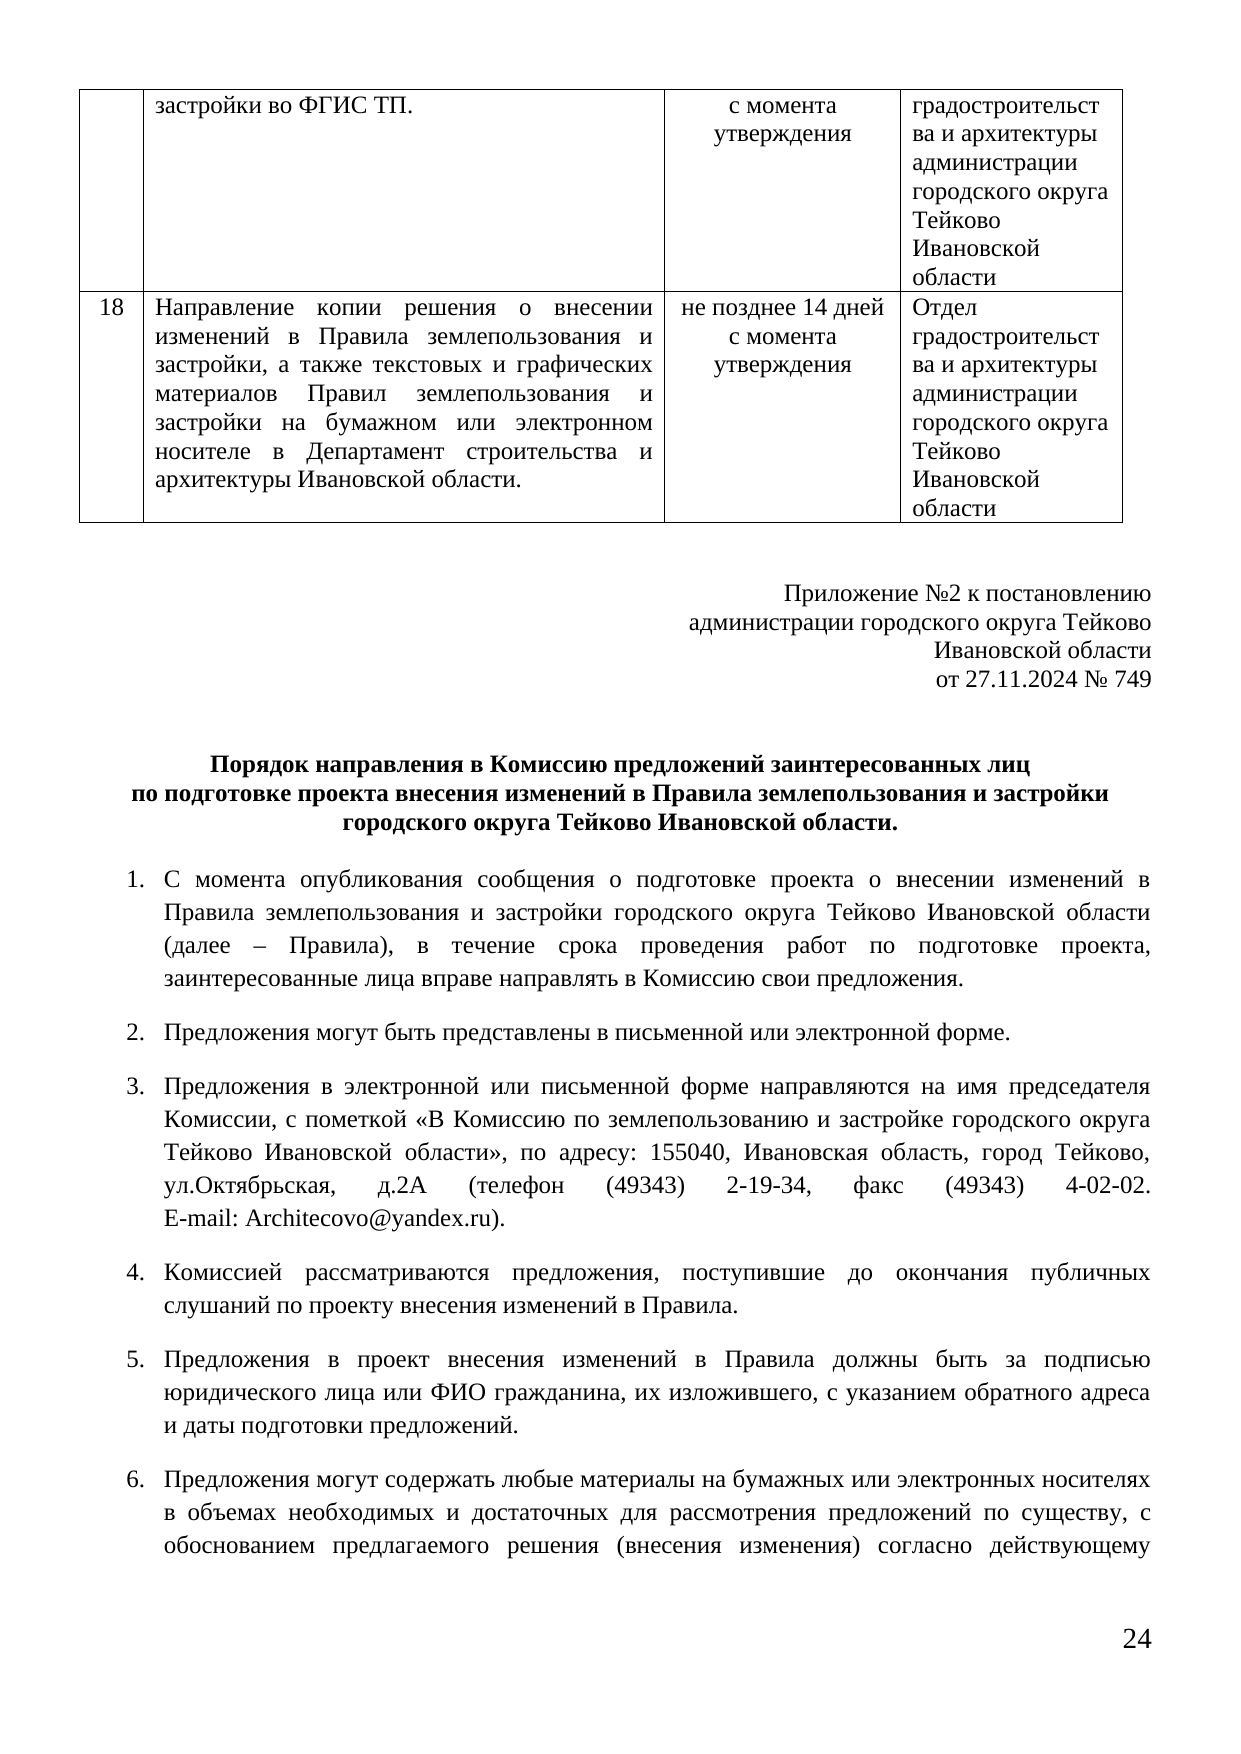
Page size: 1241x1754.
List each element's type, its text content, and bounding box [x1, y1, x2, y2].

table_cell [901, 90, 1122, 291]
list С момента опубликования сообщения о подготовке проекта о внесении изменений в Правила землепользования и застройки городского округа Тейково Ивановской области (далее – Правила), в течение срока проведения работ по подготовке проекта, заинтересованные лица вправе направлять в Комиссию свои предложения. [126, 864, 1152, 992]
list Предложения могут быть представлены в письменной или электронной форме. [126, 1017, 1152, 1046]
text от 27.11.2024 № 749 [89, 664, 1152, 693]
text Порядок направления в Комиссию предложений заинтересованных лиц [89, 749, 1152, 778]
list Предложения в проект внесения изменений в Правила должны быть за подписью юридического лица или ФИО гражданина, их изложившего, с указанием обратного адреса и даты подготовки предложений. [126, 1344, 1152, 1439]
table_cell не позднее 14 дней с момента утверждения [665, 292, 900, 522]
table_cell 17 [80, 90, 143, 291]
text Приложение №2 к постановлению [89, 578, 1152, 607]
list Предложения в электронной или письменной форме направляются на имя председателя Комиссии, с пометкой «В Комиссию по землепользованию и застройке городского округа Тейково Ивановской области», по адресу: 155040, Ивановская область, город Тейково, ул.Октябрьская, д.2А (телефон (49343) 2-19-34, факс (49343) 4-02-02. E-mail: Architecovo@yandex.ru). [126, 1071, 1152, 1232]
table_cell 18 [80, 292, 143, 522]
table_cell Направление копии решения о внесении изменений в Правила землепользования и застройки, а также текстовых и графических материалов Правил землепользования и застройки на бумажном или электронном носителе в Департамент строительства и архитектуры Ивановской области. [144, 292, 664, 522]
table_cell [144, 90, 664, 291]
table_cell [665, 90, 900, 291]
text по подготовке проекта внесения изменений в Правила землепользования и застройки городского округа Тейково Ивановской области. [89, 778, 1152, 835]
text Ивановской области [89, 636, 1152, 664]
text администрации городского округа Тейково [89, 607, 1152, 636]
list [126, 1464, 1152, 1559]
list Комиссией рассматриваются предложения, поступившие до окончания публичных слушаний по проекту внесения изменений в Правила. [126, 1257, 1152, 1319]
table_cell Отдел градостроительства и архитектуры администрации городского округа Тейково Ивановской области [901, 292, 1122, 522]
